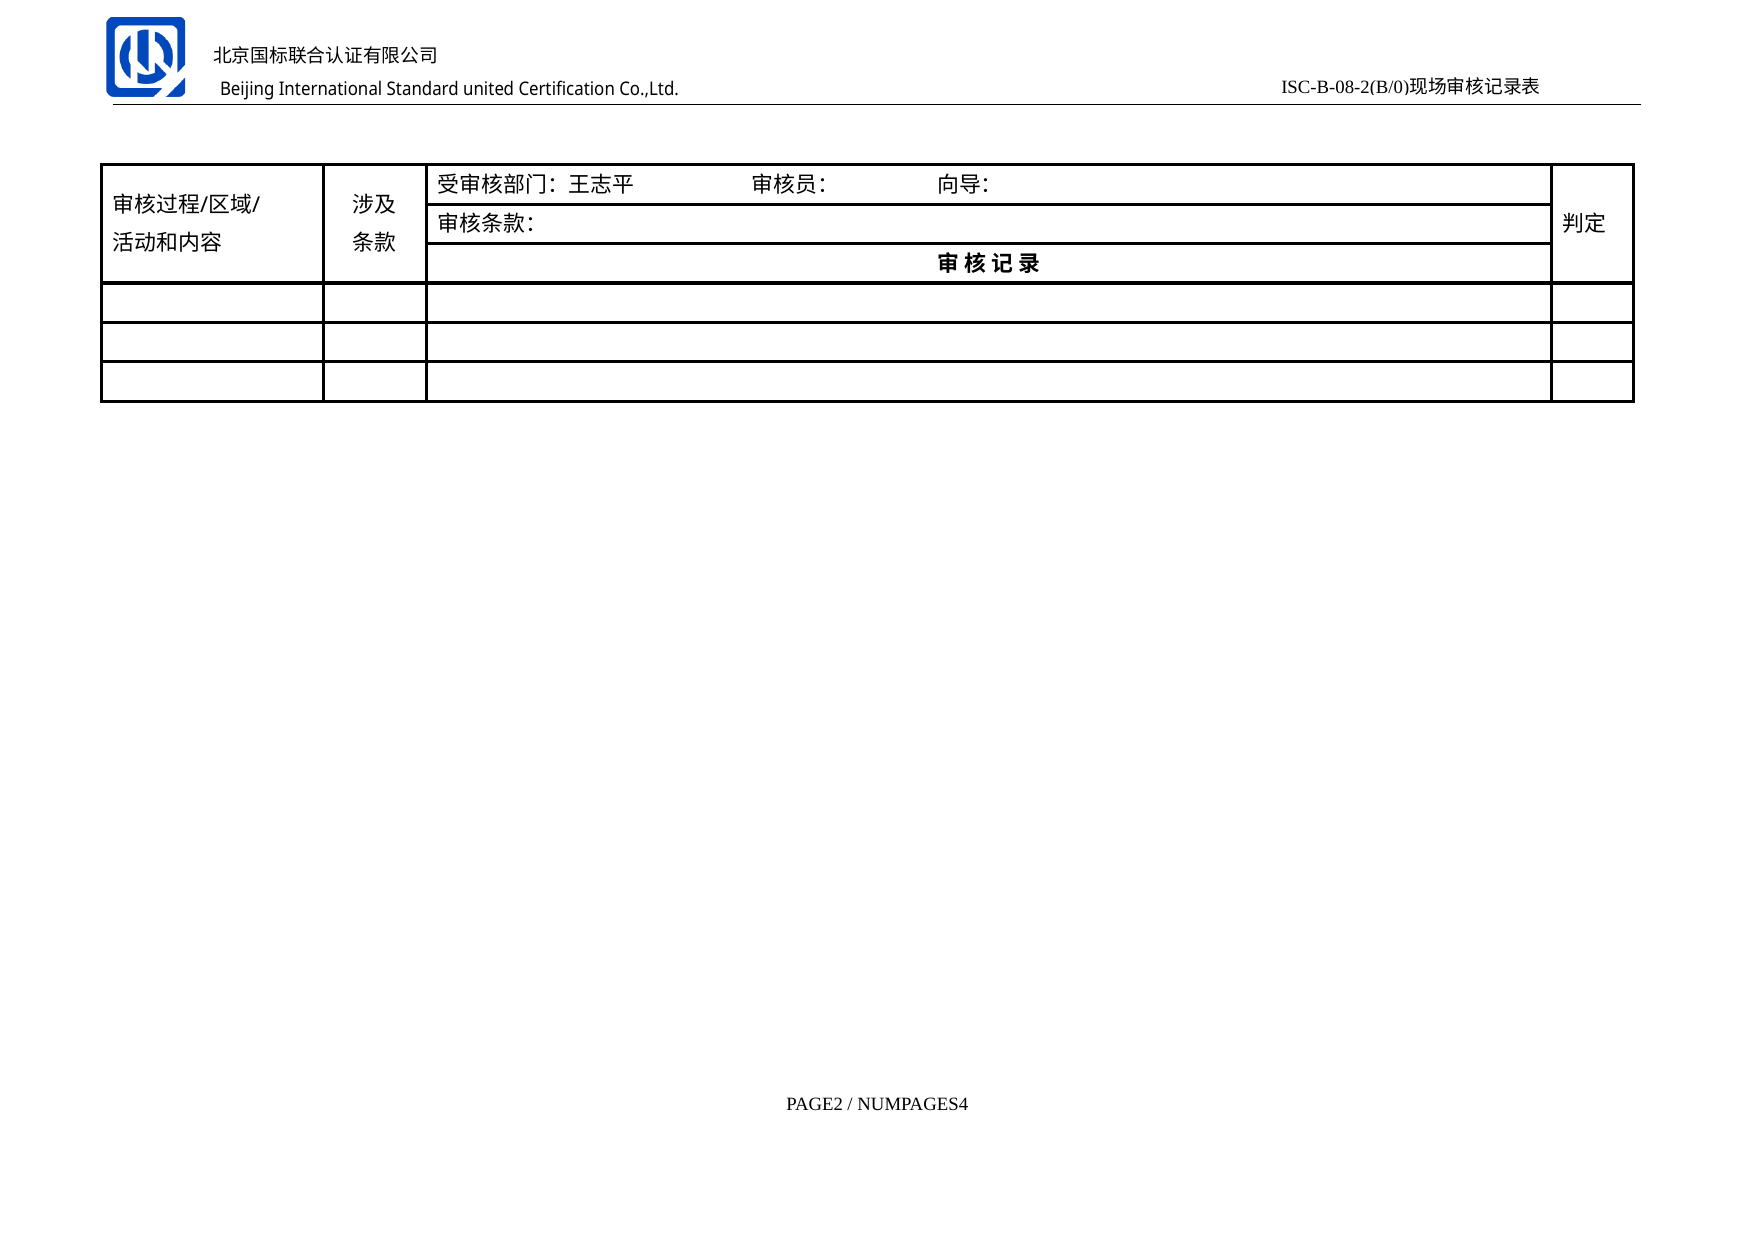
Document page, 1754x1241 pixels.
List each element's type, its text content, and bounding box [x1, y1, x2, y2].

picture [106, 17, 186, 97]
table_header 涉及 条款 [325, 166, 425, 281]
table_header 受审核部门：王志平 审核员： 向导： [428, 166, 1550, 203]
table_cell [428, 324, 1550, 360]
table_header 判定 [1553, 166, 1632, 281]
table_cell 审 核 记 录 [428, 245, 1550, 281]
table_cell [1553, 285, 1632, 321]
table_cell [1553, 363, 1632, 399]
table_cell [428, 363, 1550, 399]
table_cell [103, 285, 322, 321]
table_cell [1553, 324, 1632, 360]
table_cell 审核条款： [428, 206, 1550, 242]
table_cell [325, 324, 425, 360]
table_header 审核过程/区域/ 活动和内容 [103, 166, 322, 281]
table_cell [325, 363, 425, 399]
table_cell [103, 363, 322, 399]
table_cell [103, 324, 322, 360]
table_cell [325, 285, 425, 321]
table_cell [428, 285, 1550, 321]
